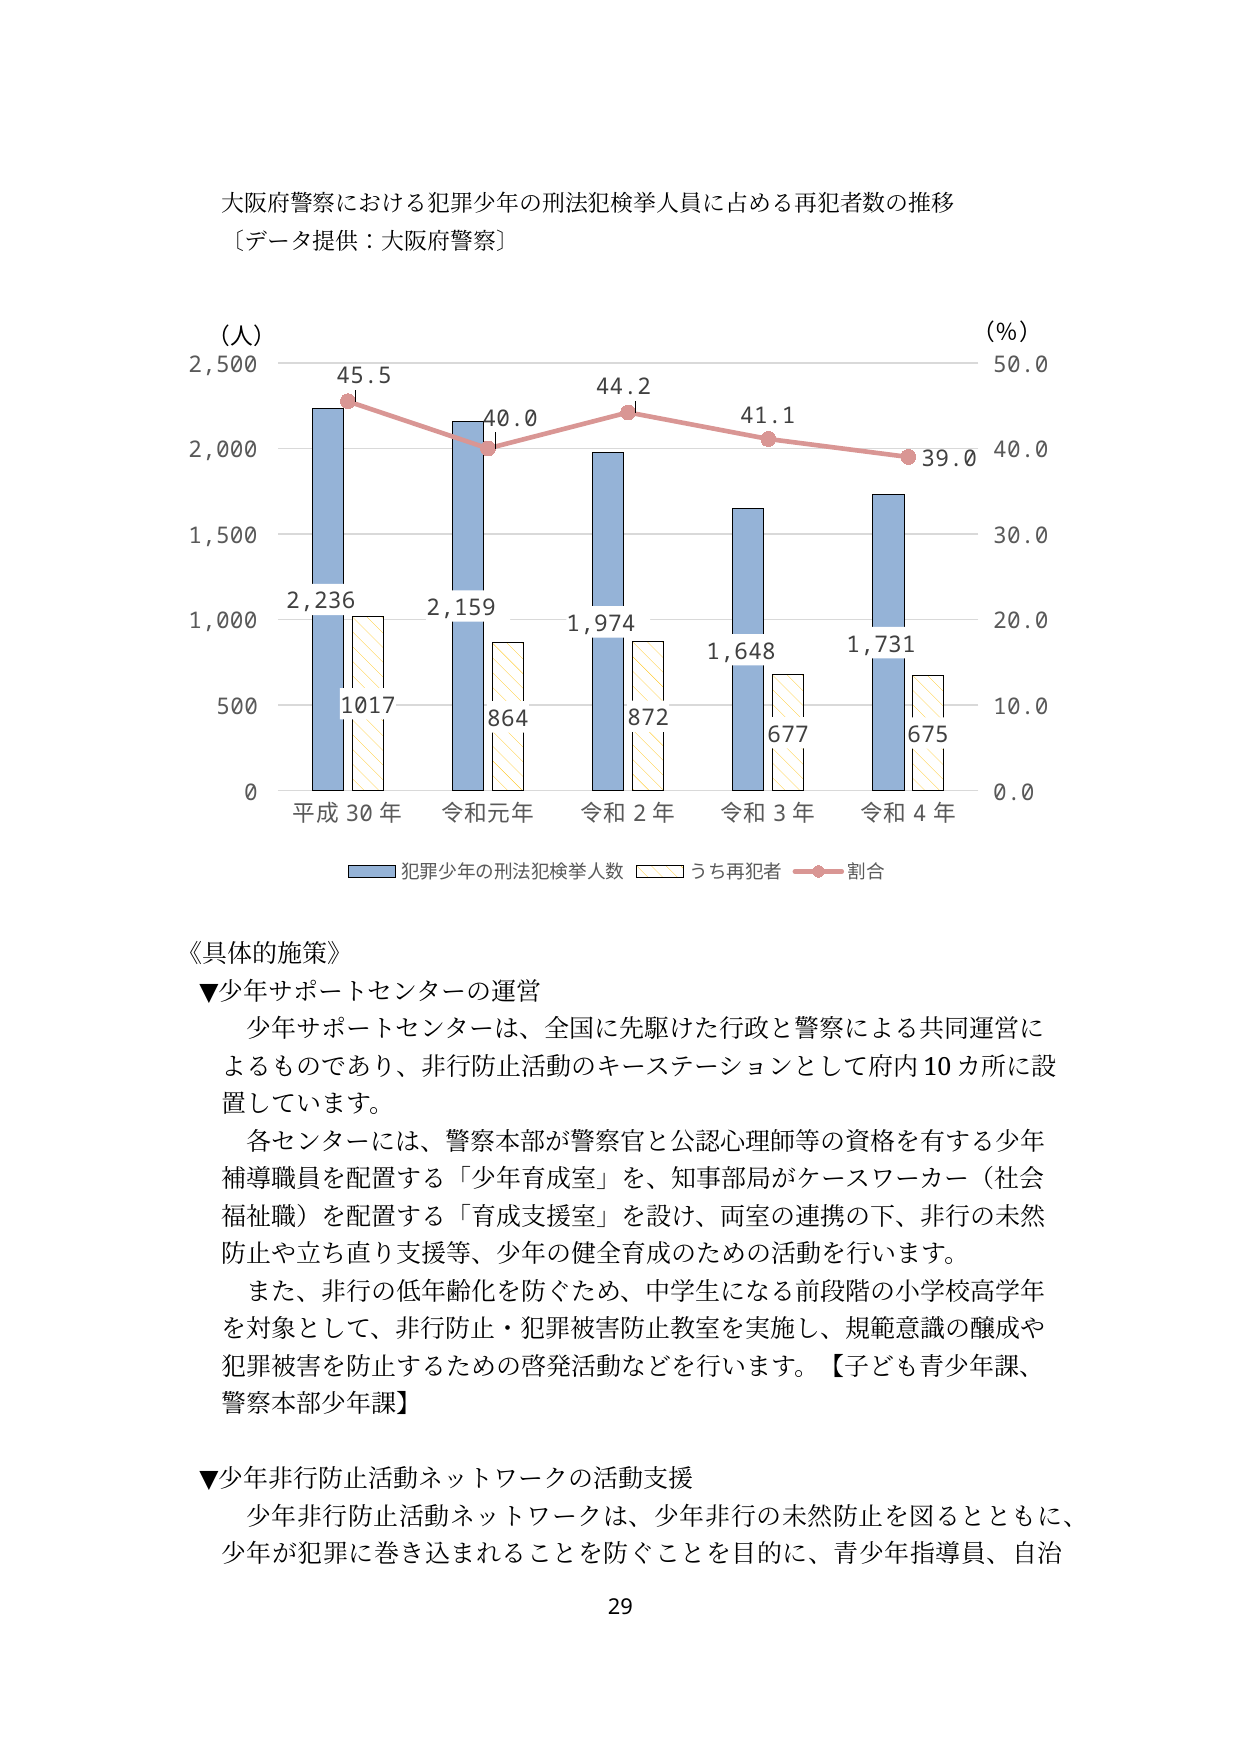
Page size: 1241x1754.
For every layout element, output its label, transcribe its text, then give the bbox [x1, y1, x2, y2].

text 各センターには、警察本部が警察官と公認心理師等の資格を有する少年補導職員を配置する「少年育成室」を、知事部局がケースワーカー（社会福祉職）を配置する「育成支援室」を設け、両室の連携の下、非行の未然防止や立ち直り支援等、少年の健全育成のための活動を行います。 [221, 1121, 1063, 1271]
text 〔データ提供：大阪府警察〕 [221, 221, 1019, 258]
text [221, 1496, 1063, 1571]
text 《具体的施策》 [177, 933, 1063, 971]
text 少年サポートセンターは、全国に先駆けた行政と警察による共同運営によるものであり、非行防止活動のキーステーションとして府内10カ所に設置しています。 [221, 1008, 1063, 1121]
text ▼少年サポートセンターの運営 [199, 971, 1063, 1008]
text 大阪府警察における犯罪少年の刑法犯検挙人員に占める再犯者数の推移 [221, 183, 1019, 221]
text ▼少年非行防止活動ネットワークの活動支援 [199, 1458, 1063, 1496]
text また、非行の低年齢化を防ぐため、中学生になる前段階の小学校高学年を対象として、非行防止・犯罪被害防止教室を実施し、規範意識の醸成や犯罪被害を防止するための啓発活動などを行います。【子ども青少年課、警察本部少年課】 [221, 1271, 1063, 1421]
